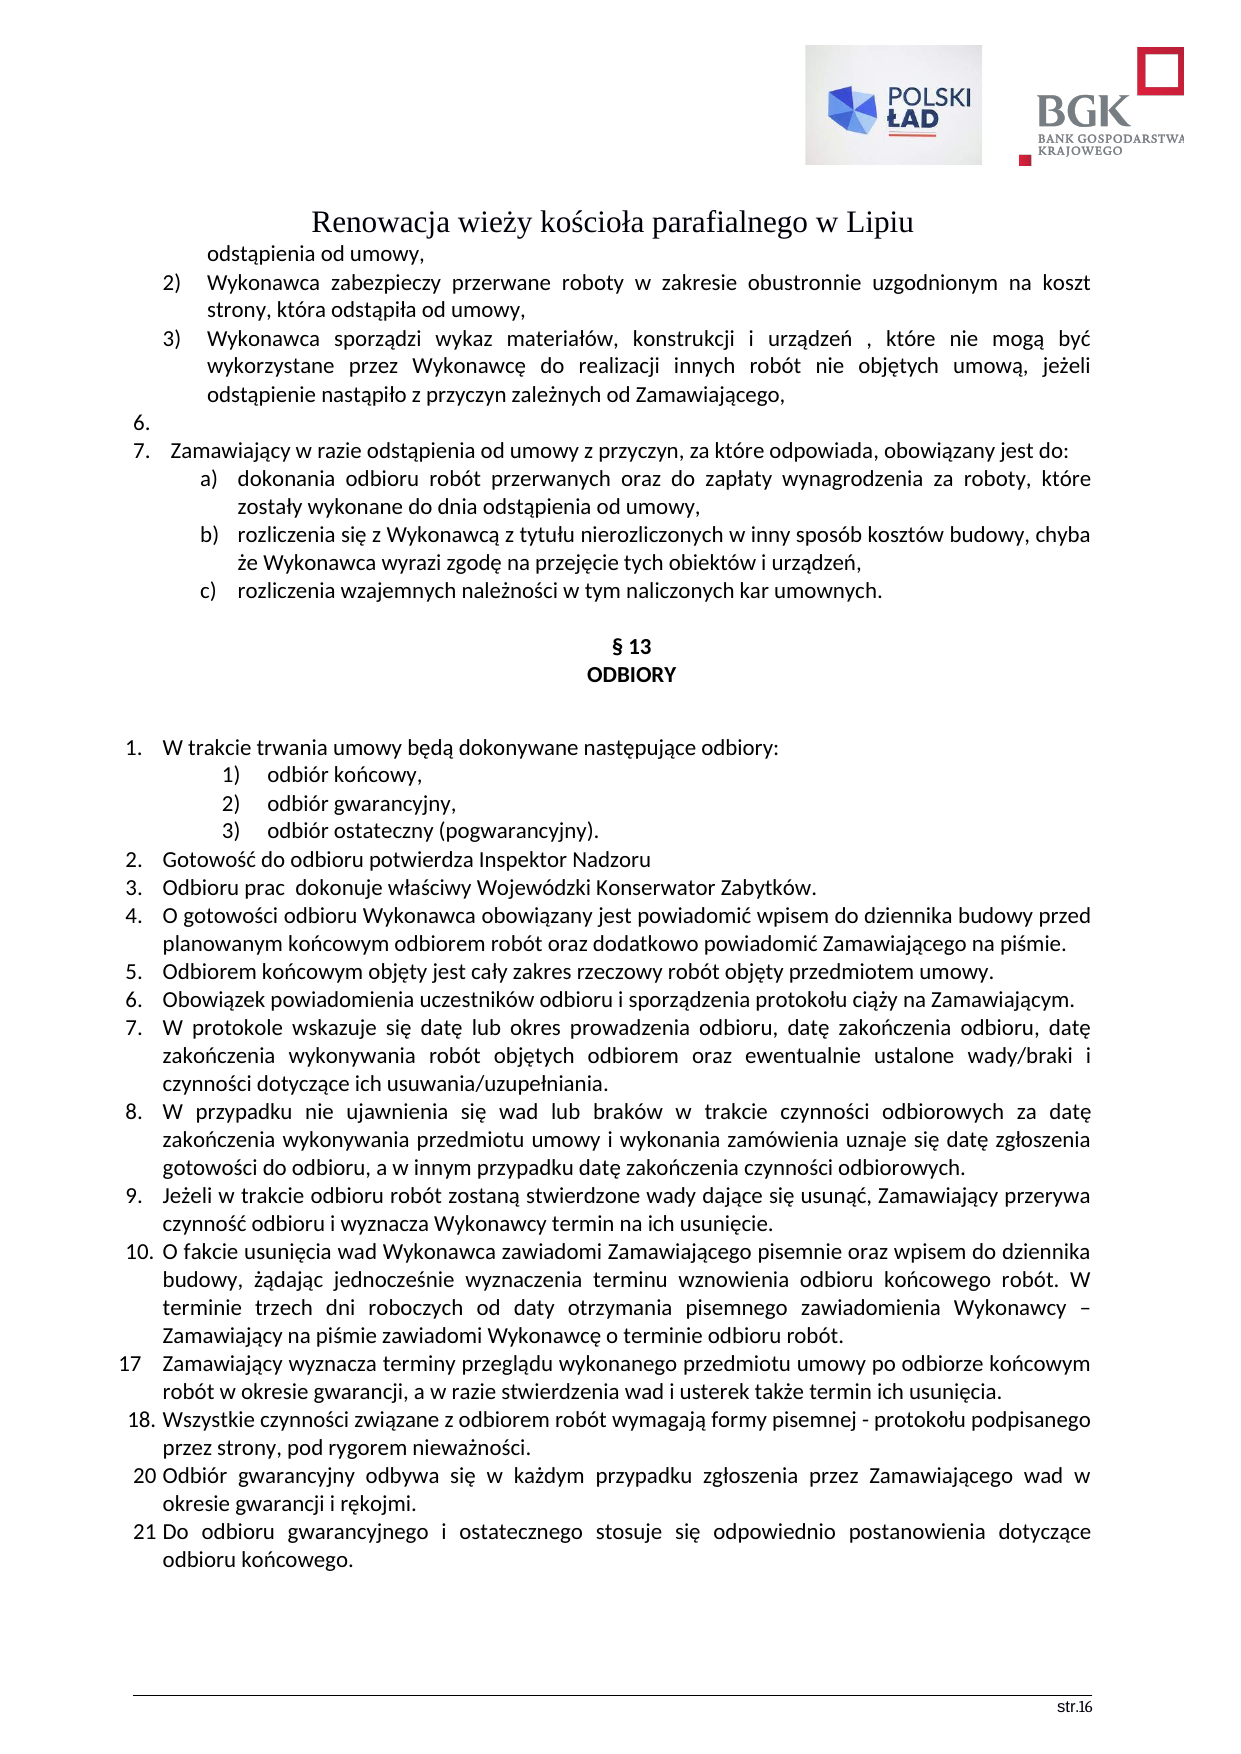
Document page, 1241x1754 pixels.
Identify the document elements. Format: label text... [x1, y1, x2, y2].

list Odbioru prac dokonuje właściwy Wojewódzki Konserwator Zabytków. [125, 873, 1092, 901]
picture [805, 45, 983, 165]
text ODBIORY [170, 660, 1092, 688]
list Gotowość do odbioru potwierdza Inspektor Nadzoru [125, 845, 1092, 873]
list W protokole wskazuje się datę lub okres prowadzenia odbioru, datę zakończenia odbioru, datę zakończenia wykonywania robót objętych odbiorem oraz ewentualnie ustalone wady/braki i czynności dotyczące ich usuwania/uzupełniania. [125, 1013, 1092, 1097]
list W przypadku nie ujawnienia się wad lub braków w trakcie czynności odbiorowych za datę zakończenia wykonywania przedmiotu umowy i wykonania zamówienia uznaje się datę zgłoszenia gotowości do odbioru, a w innym przypadku datę zakończenia czynności odbiorowych. [125, 1097, 1092, 1181]
list odbiór gwarancyjny, [222, 789, 1092, 817]
text § 13 [170, 632, 1092, 660]
list Wszystkie czynności związane z odbiorem robót wymagają formy pisemnej - protokołu podpisanego przez strony, pod rygorem nieważności. [127, 1405, 1092, 1461]
list Obowiązek powiadomienia uczestników odbioru i sporządzenia protokołu ciąży na Zamawiającym. [125, 985, 1092, 1013]
list Do odbioru gwarancyjnego i ostatecznego stosuje się odpowiednio postanowienia dotyczące odbioru końcowego. [133, 1517, 1092, 1573]
list Jeżeli w trakcie odbioru robót zostaną stwierdzone wady dające się usunąć, Zamawiający przerywa czynność odbioru i wyznacza Wykonawcy termin na ich usunięcie. [125, 1181, 1092, 1237]
picture [1019, 47, 1184, 166]
list Wykonawca sporządzi wykaz materiałów, konstrukcji i urządzeń , które nie mogą być wykorzystane przez Wykonawcę do realizacji innych robót nie objętych umową, jeżeli odstąpienie nastąpiło z przyczyn zależnych od Zamawiającego, [162, 324, 1092, 408]
list odbiór ostateczny (pogwarancyjny). [222, 817, 1092, 845]
list O fakcie usunięcia wad Wykonawca zawiadomi Zamawiającego pisemnie oraz wpisem do dziennika budowy, żądając jednocześnie wyznaczenia terminu wznowienia odbioru końcowego robót. W terminie trzech dni roboczych od daty otrzymania pisemnego zawiadomienia Wykonawcy – Zamawiający na piśmie zawiadomi Wykonawcę o terminie odbioru robót. [125, 1237, 1092, 1349]
list dokonania odbioru robót przerwanych oraz do zapłaty wynagrodzenia za roboty, które zostały wykonane do dnia odstąpienia od umowy, [200, 464, 1092, 520]
list odbiór końcowy, [222, 761, 1092, 789]
list Odbiór gwarancyjny odbywa się w każdym przypadku zgłoszenia przez Zamawiającego wad w okresie gwarancji i rękojmi. [133, 1461, 1092, 1517]
list rozliczenia się z Wykonawcą z tytułu nierozliczonych w inny sposób kosztów budowy, chyba że Wykonawca wyrazi zgodę na przejęcie tych obiektów i urządzeń, [200, 520, 1092, 576]
list O gotowości odbioru Wykonawca obowiązany jest powiadomić wpisem do dziennika budowy przed planowanym końcowym odbiorem robót oraz dodatkowo powiadomić Zamawiającego na piśmie. [125, 901, 1092, 957]
list Zamawiający wyznacza terminy przeglądu wykonanego przedmiotu umowy po odbiorze końcowym robót w okresie gwarancji, a w razie stwierdzenia wad i usterek także termin ich usunięcia. [118, 1349, 1092, 1405]
list Wykonawca zabezpieczy przerwane roboty w zakresie obustronnie uzgodnionym na koszt strony, która odstąpiła od umowy, [162, 268, 1092, 324]
list W trakcie trwania umowy będą dokonywane następujące odbiory: [125, 733, 1092, 761]
list rozliczenia wzajemnych należności w tym naliczonych kar umownych. [200, 576, 1092, 604]
list Zamawiający w razie odstąpienia od umowy z przyczyn, za które odpowiada, obowiązany jest do: [133, 436, 1092, 464]
list Odbiorem końcowym objęty jest cały zakres rzeczowy robót objęty przedmiotem umowy. [125, 957, 1092, 985]
